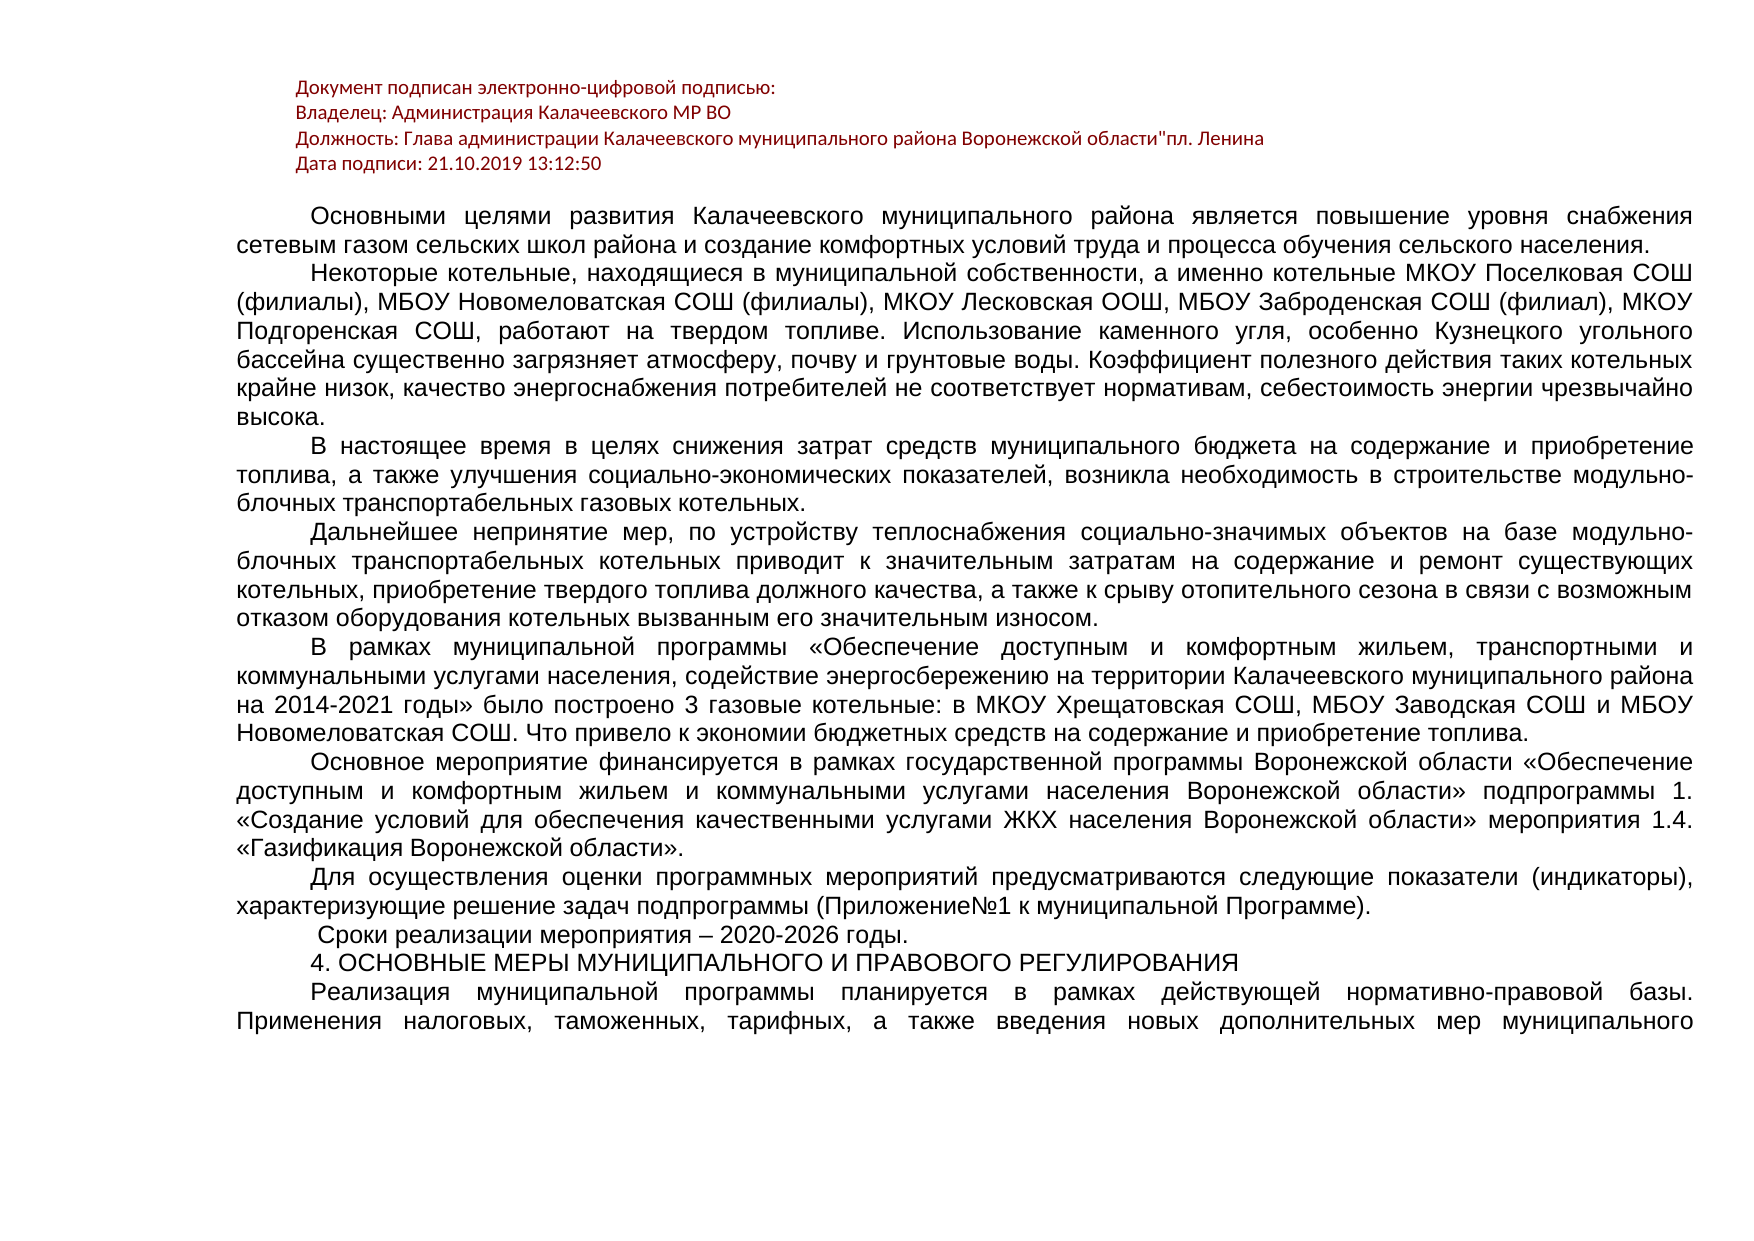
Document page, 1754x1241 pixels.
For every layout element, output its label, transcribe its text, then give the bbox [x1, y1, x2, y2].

text Основными целями развития Калачеевского муниципального района является повышение уровня снабжения сетевым газом сельских школ района и создание комфортных условий труда и процесса обучения сельского населения. [236, 201, 1695, 258]
text В настоящее время в целях снижения затрат средств муниципального бюджета на содержание и приобретение топлива, а также улучшения социально-экономических показателей, возникла необходимость в строительстве модульно-блочных транспортабельных газовых котельных. [236, 431, 1695, 517]
text Некоторые котельные, находящиеся в муниципальной собственности, а именно котельные МКОУ Поселковая СОШ (филиалы), МБОУ Новомеловатская СОШ (филиалы), МКОУ Лесковская ООШ, МБОУ Заброденская СОШ (филиал), МКОУ Подгоренская СОШ, работают на твердом топливе. Использование каменного угля, особенно Кузнецкого угольного бассейна существенно загрязняет атмосферу, почву и грунтовые воды. Коэффициент полезного действия таких котельных крайне низок, качество энергоснабжения потребителей не соответствует нормативам, себестоимость энергии чрезвычайно высока. [236, 258, 1695, 431]
text 4. ОСНОВНЫЕ МЕРЫ МУНИЦИПАЛЬНОГО И ПРАВОВОГО РЕГУЛИРОВАНИЯ [236, 948, 1695, 977]
text В рамках муниципальной программы «Обеспечение доступным и комфортным жильем, транспортными и коммунальными услугами населения, содействие энергосбережению на территории Калачеевского муниципального района на 2014-2021 годы» было построено 3 газовые котельные: в МКОУ Хрещатовская СОШ, МБОУ Заводская СОШ и МБОУ Новомеловатская СОШ. Что привело к экономии бюджетных средств на содержание и приобретение топлива. [236, 632, 1695, 747]
text Сроки реализации мероприятия – 2020-2026 годы. [236, 920, 1695, 948]
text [236, 977, 1695, 1035]
text Для осуществления оценки программных мероприятий предусматриваются следующие показатели (индикаторы), характеризующие решение задач подпрограммы (Приложение№1 к муниципальной Программе). [236, 862, 1695, 920]
text Дальнейшее непринятие мер, по устройству теплоснабжения социально-значимых объектов на базе модульно-блочных транспортабельных котельных приводит к значительным затратам на содержание и ремонт существующих котельных, приобретение твердого топлива должного качества, а также к срыву отопительного сезона в связи с возможным отказом оборудования котельных вызванным его значительным износом. [236, 517, 1695, 632]
text Основное мероприятие финансируется в рамках государственной программы Воронежской области «Обеспечение доступным и комфортным жильем и коммунальными услугами населения Воронежской области» подпрограммы 1. «Создание условий для обеспечения качественными услугами ЖКХ населения Воронежской области» мероприятия 1.4. «Газификация Воронежской области». [236, 747, 1695, 862]
